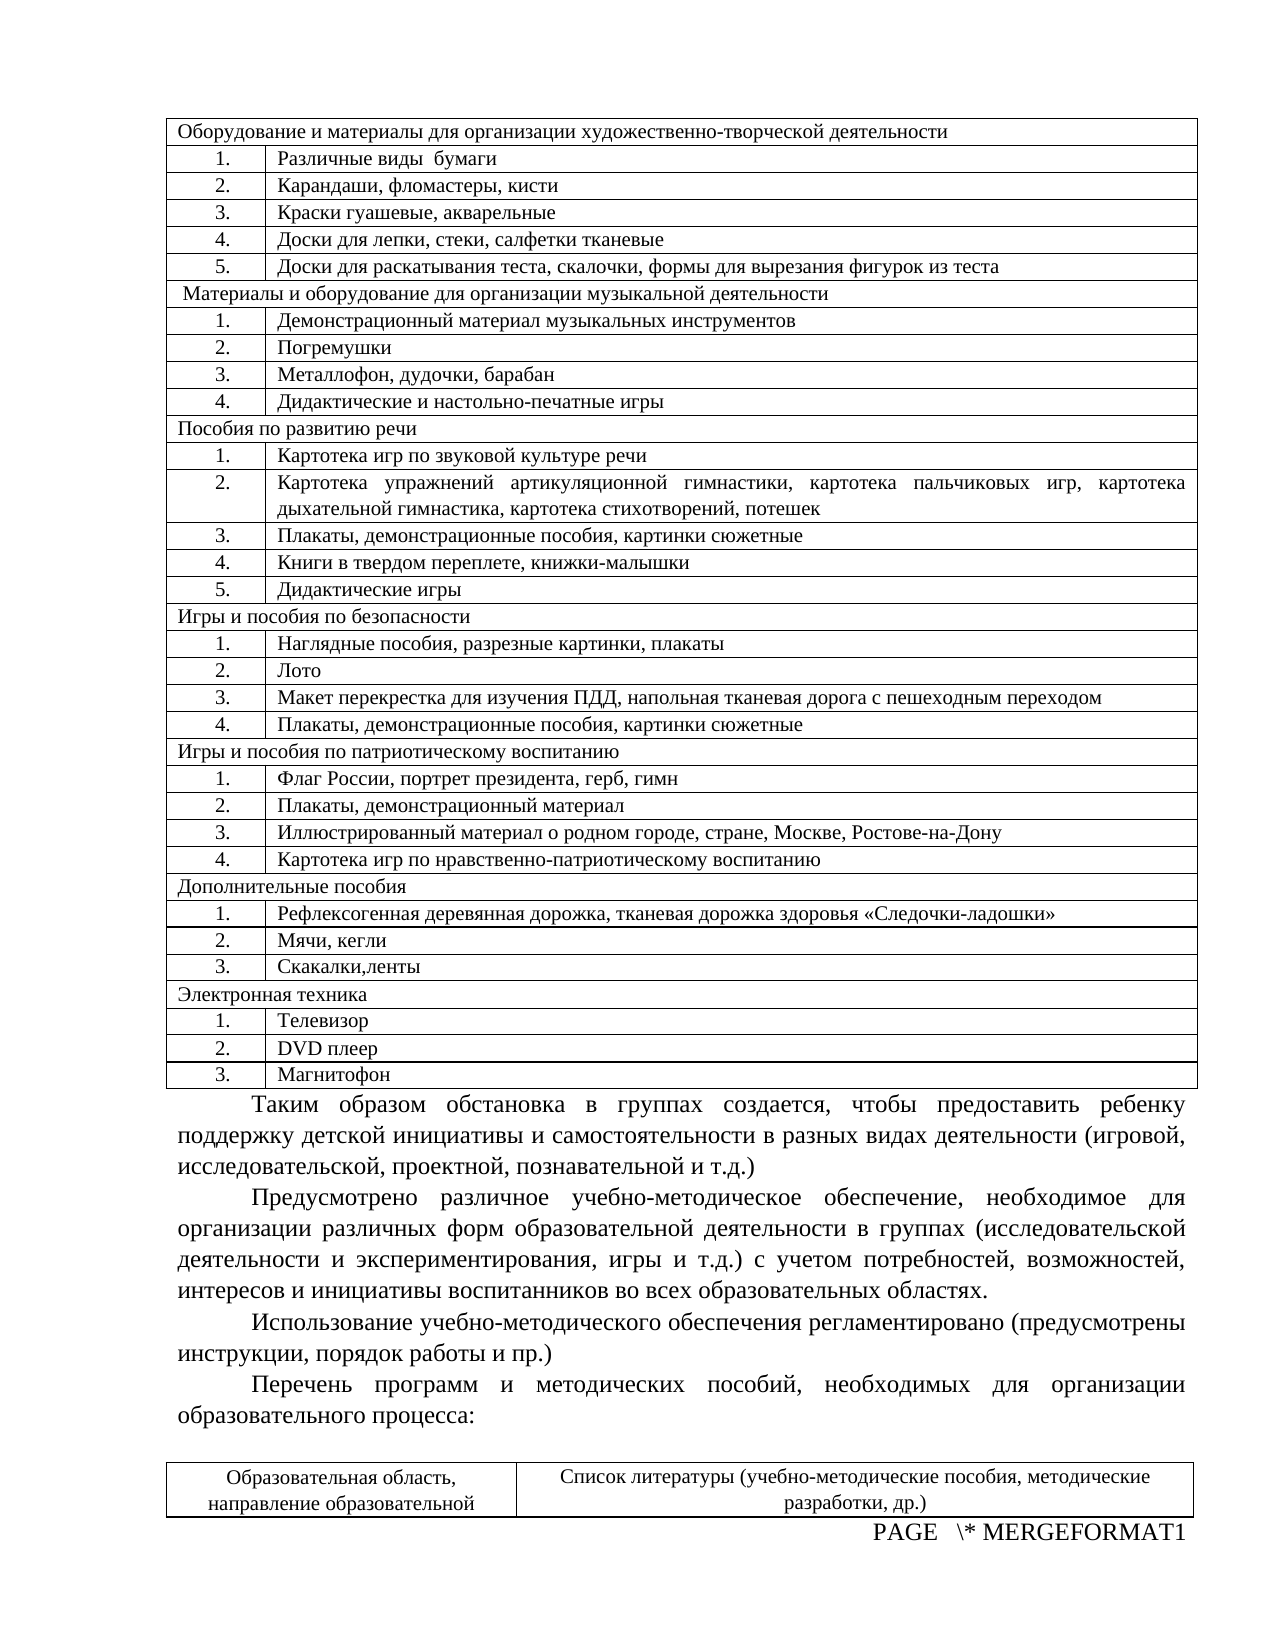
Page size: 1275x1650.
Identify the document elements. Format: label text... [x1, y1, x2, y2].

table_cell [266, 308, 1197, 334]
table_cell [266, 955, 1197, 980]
text Использование учебно-методического обеспечения регламентировано (предусмотрены инструкции, порядок работы и пр.) [177, 1307, 1186, 1366]
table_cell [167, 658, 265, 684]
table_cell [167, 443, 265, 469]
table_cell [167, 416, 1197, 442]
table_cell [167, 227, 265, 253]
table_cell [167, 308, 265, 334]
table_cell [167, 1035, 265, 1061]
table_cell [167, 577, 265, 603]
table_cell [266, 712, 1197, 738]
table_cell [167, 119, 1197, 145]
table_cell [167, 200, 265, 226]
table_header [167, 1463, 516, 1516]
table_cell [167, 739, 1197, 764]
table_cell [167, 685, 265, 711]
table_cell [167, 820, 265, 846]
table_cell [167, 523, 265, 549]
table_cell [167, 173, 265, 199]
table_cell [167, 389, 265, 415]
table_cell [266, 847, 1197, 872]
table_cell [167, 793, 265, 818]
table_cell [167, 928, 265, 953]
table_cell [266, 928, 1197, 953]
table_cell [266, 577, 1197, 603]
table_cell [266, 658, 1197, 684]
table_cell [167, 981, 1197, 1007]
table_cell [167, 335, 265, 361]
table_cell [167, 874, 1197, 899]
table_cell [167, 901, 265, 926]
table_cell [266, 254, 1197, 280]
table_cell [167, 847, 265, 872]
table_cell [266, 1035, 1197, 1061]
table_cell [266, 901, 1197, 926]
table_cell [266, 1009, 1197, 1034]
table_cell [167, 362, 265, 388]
text Предусмотрено различное учебно-методическое обеспечение, необходимое для организации различных форм образовательной деятельности в группах (исследовательской деятельности и экспериментирования, игры и т.д.) с учетом потребностей, возможностей, интересов и инициативы воспитанников во всех образовательных областях. [177, 1182, 1186, 1304]
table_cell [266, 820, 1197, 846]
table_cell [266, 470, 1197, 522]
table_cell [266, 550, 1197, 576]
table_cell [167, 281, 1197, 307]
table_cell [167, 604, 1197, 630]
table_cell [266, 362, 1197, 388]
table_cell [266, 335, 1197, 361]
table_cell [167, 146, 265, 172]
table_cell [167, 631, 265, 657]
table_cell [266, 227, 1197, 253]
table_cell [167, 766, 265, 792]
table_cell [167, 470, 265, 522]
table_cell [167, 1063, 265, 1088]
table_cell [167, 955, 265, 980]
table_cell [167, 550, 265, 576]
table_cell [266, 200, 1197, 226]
text Таким образом обстановка в группах создается, чтобы предоставить ребенку поддержку детской инициативы и самостоятельности в разных видах деятельности (игровой, исследовательской, проектной, познавательной и т.д.) [177, 1089, 1186, 1180]
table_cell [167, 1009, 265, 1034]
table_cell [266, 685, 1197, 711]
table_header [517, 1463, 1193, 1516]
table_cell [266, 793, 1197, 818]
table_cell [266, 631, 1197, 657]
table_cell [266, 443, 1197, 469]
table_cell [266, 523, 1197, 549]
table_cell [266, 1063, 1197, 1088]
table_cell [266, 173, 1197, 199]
text Перечень программ и методических пособий, необходимых для организации образовательного процесса: [177, 1369, 1186, 1428]
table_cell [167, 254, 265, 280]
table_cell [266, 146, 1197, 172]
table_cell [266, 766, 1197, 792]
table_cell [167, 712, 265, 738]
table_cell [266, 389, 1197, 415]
